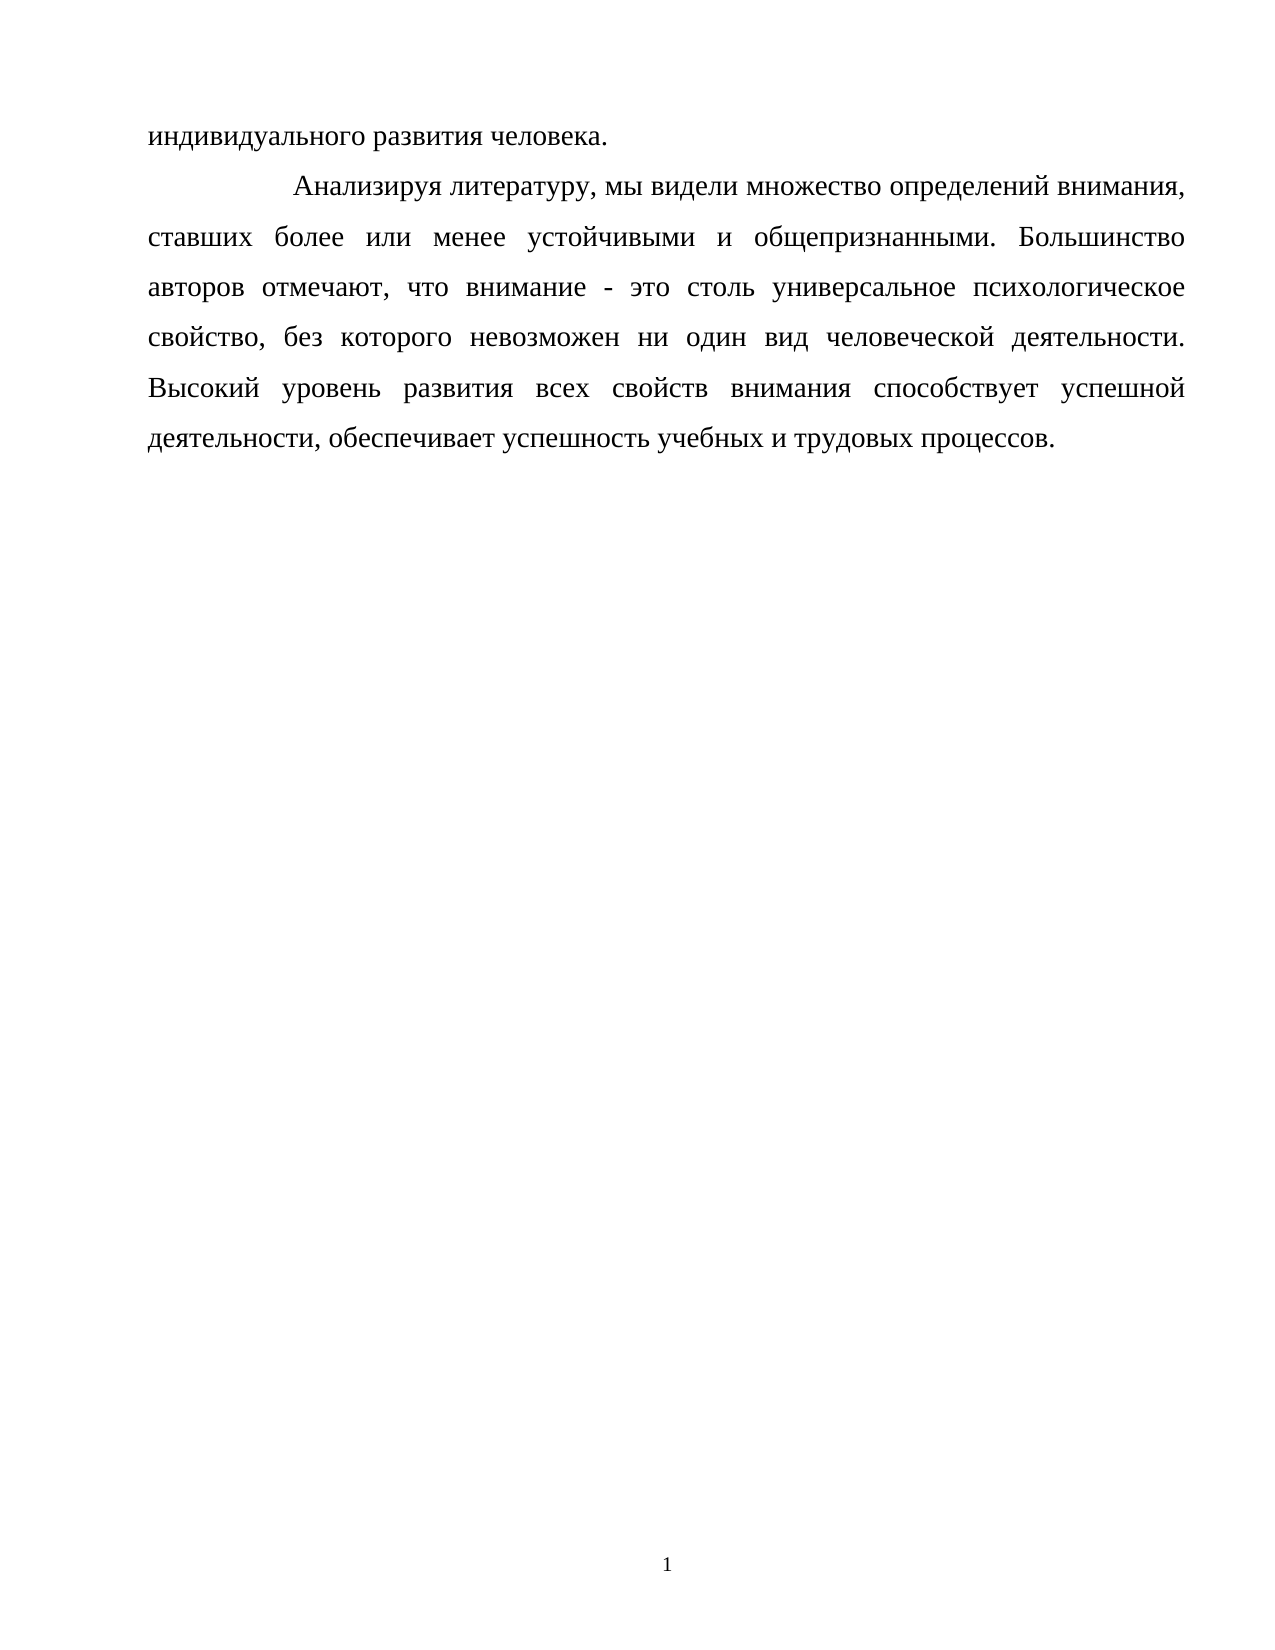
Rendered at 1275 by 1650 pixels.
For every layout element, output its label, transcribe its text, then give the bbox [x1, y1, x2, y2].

text Анализируя литературу, мы видели множество определений внимания, ставших более или менее устойчивыми и общепризнанными. Большинство авторов отмечают, что внимание - это столь универсальное психологическое свойство, без которого невозможен ни один вид человеческой деятельности. Высокий уровень развития всех свойств внимания способствует успешной деятельности, обеспечивает успешность учебных и трудовых процессов. [148, 168, 1186, 453]
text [148, 118, 1186, 152]
